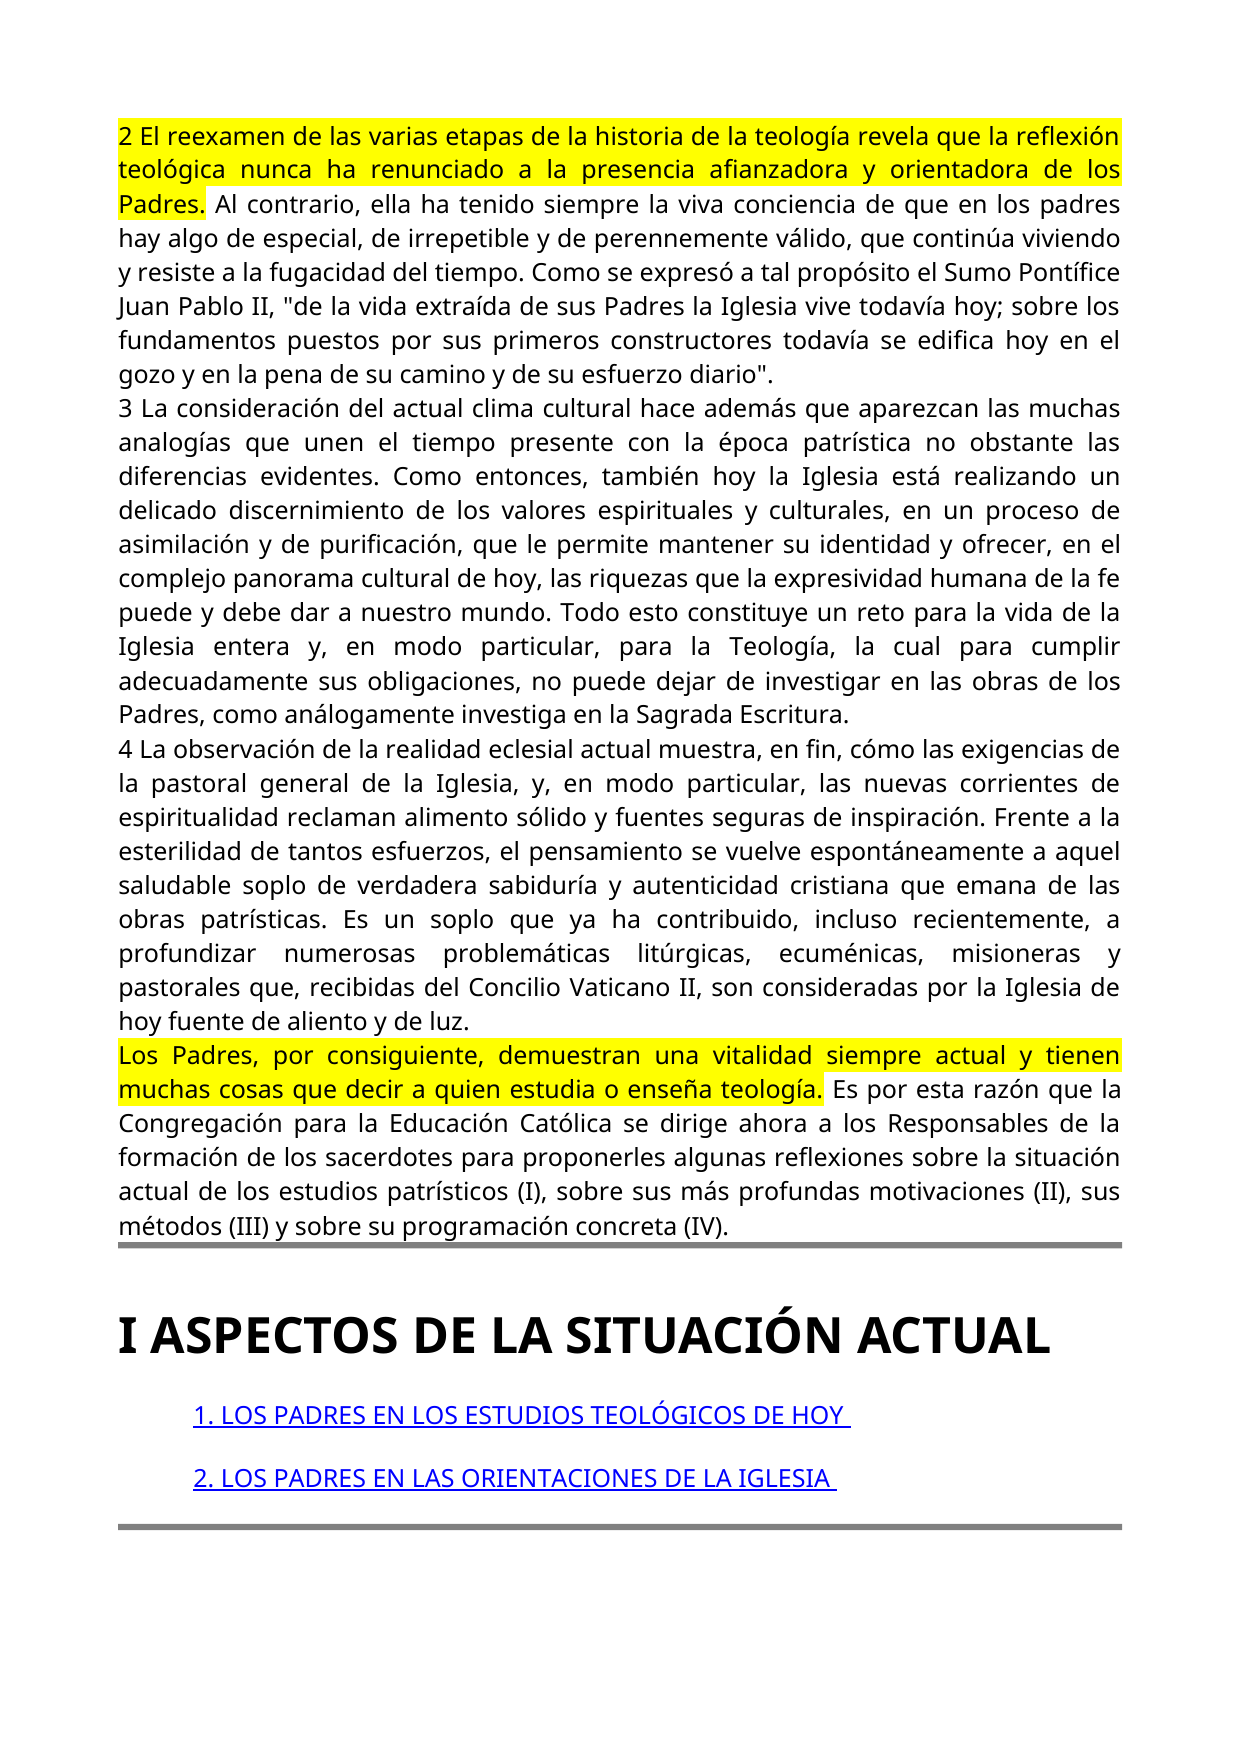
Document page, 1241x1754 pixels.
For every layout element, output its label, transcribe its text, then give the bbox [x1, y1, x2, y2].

text 4 La observación de la realidad eclesial actual muestra, en fin, cómo las exigencias de la pastoral general de la Iglesia, y, en modo particular, las nuevas corrientes de espiritualidad reclaman alimento sólido y fuentes seguras de inspiración. Frente a la esterilidad de tantos esfuerzos, el pensamiento se vuelve espontáneamente a aquel saludable soplo de verdadera sabiduría y autenticidad cristiana que emana de las obras patrísticas. Es un soplo que ya ha contribuido, incluso recientemente, a profundizar numerosas problemáticas litúrgicas, ecuménicas, misioneras y pastorales que, recibidas del Concilio Vaticano II, son consideradas por la Iglesia de hoy fuente de aliento y de luz. [118, 731, 1122, 1038]
text 2. LOS PADRES EN LAS ORIENTACIONES DE LA IGLESIA [193, 1461, 1047, 1495]
subtitle I ASPECTOS DE LA SITUACIÓN ACTUAL [118, 1300, 1122, 1368]
text 3 La consideración del actual clima cultural hace además que aparezcan las muchas analogías que unen el tiempo presente con la época patrística no obstante las diferencias evidentes. Como entonces, también hoy la Iglesia está realizando un delicado discernimiento de los valores espirituales y culturales, en un proceso de asimilación y de purificación, que le permite mantener su identidad y ofrecer, en el complejo panorama cultural de hoy, las riquezas que la expresividad humana de la fe puede y debe dar a nuestro mundo. Todo esto constituye un reto para la vida de la Iglesia entera y, en modo particular, para la Teología, la cual para cumplir adecuadamente sus obligaciones, no puede dejar de investigar en las obras de los Padres, como análogamente investiga en la Sagrada Escritura. [118, 391, 1122, 731]
text 1. LOS PADRES EN LOS ESTUDIOS TEOLÓGICOS DE HOY [193, 1397, 1047, 1431]
text 2 El reexamen de las varias etapas de la historia de la teología revela que la reflexión teológica nunca ha renunciado a la presencia afianzadora y orientadora de los Padres. Al contrario, ella ha tenido siempre la viva conciencia de que en los padres hay algo de especial, de irrepetible y de perennemente válido, que continúa viviendo y resiste a la fugacidad del tiempo. Como se expresó a tal propósito el Sumo Pontífice Juan Pablo II, "de la vida extraída de sus Padres la Iglesia vive todavía hoy; sobre los fundamentos puestos por sus primeros constructores todavía se edifica hoy en el gozo y en la pena de su camino y de su esfuerzo diario". [118, 186, 1122, 391]
text Los Padres, por consiguiente, demuestran una vitalidad siempre actual y tienen muchas cosas que decir a quien estudia o enseña teología. Es por esta razón que la Congregación para la Educación Católica se dirige ahora a los Responsables de la formación de los sacerdotes para proponerles algunas reflexiones sobre la situación actual de los estudios patrísticos (I), sobre sus más profundas motivaciones (II), sus métodos (III) y sobre su programación concreta (IV). [118, 1072, 1122, 1242]
